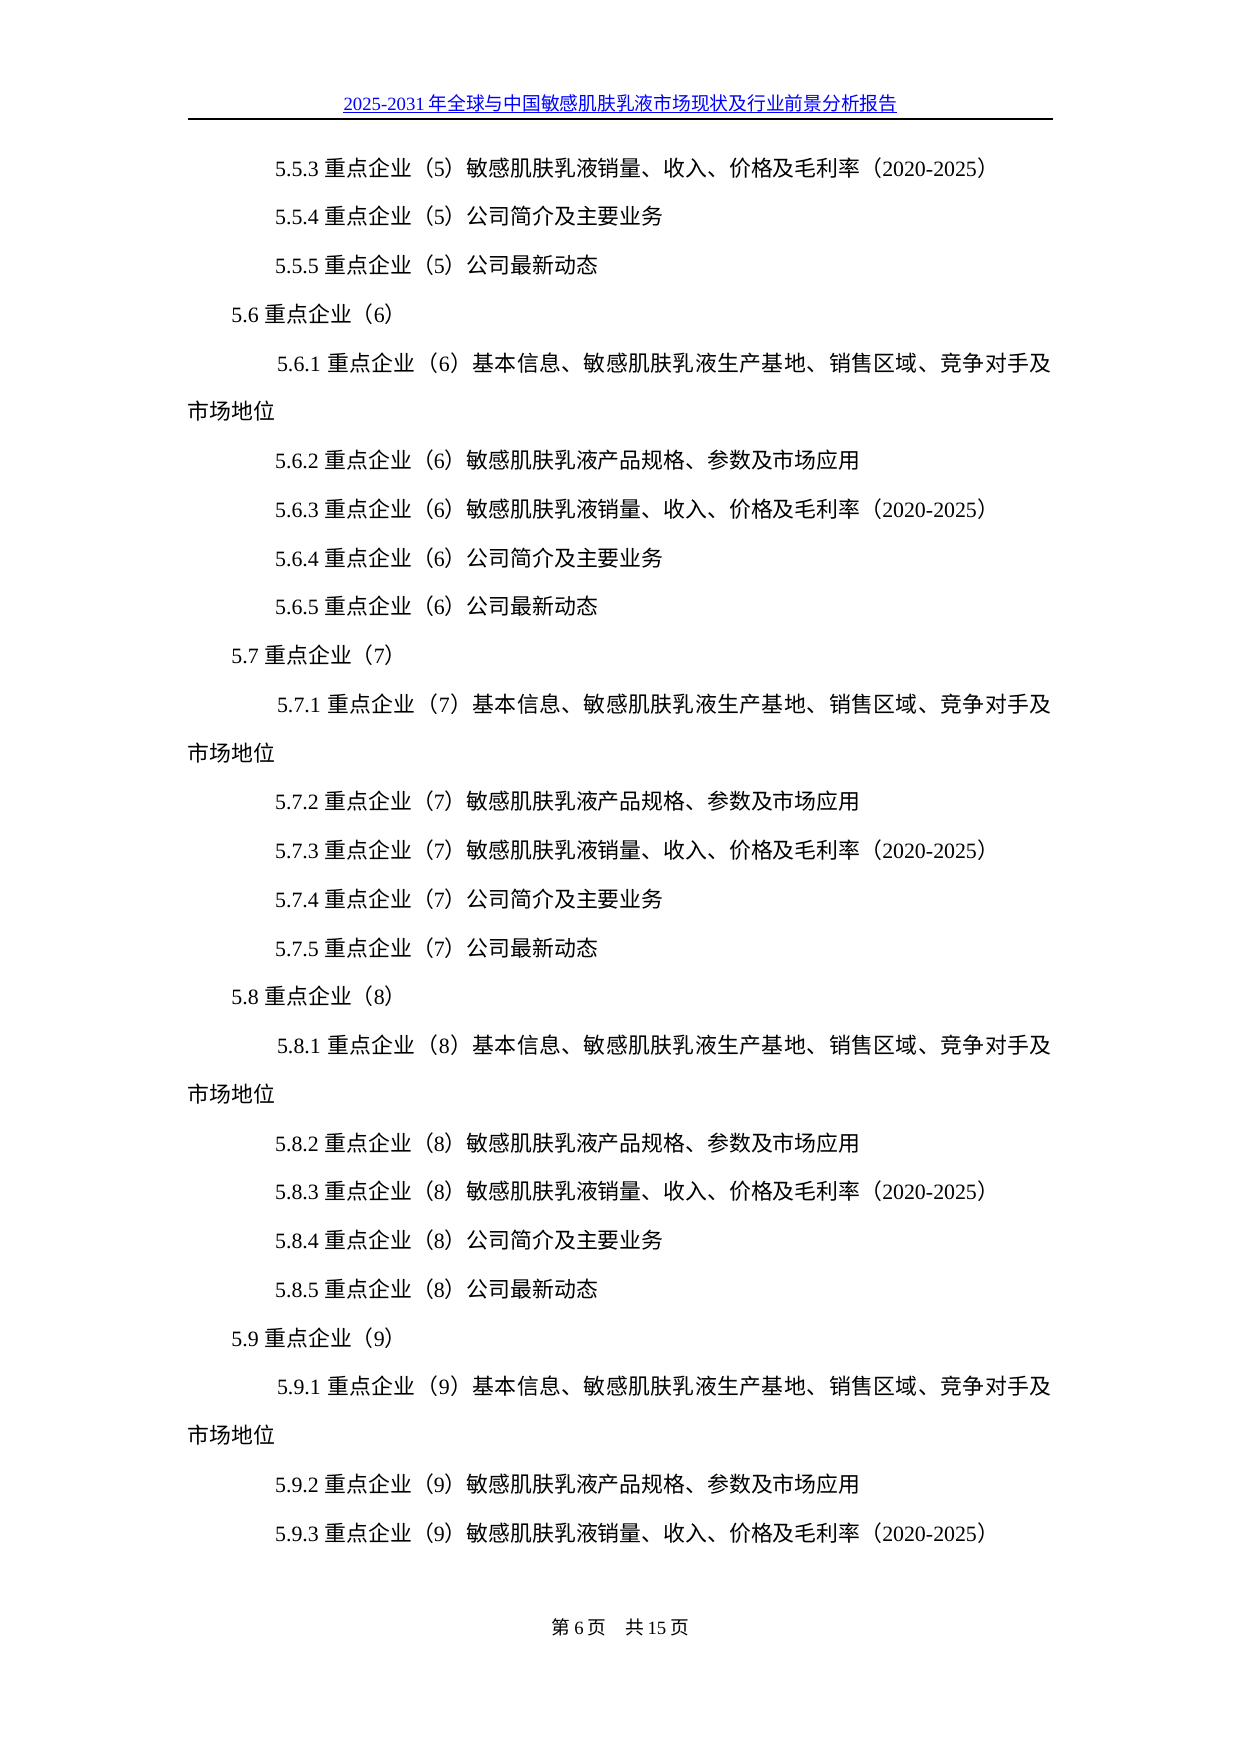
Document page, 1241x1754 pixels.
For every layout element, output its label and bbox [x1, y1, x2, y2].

text [187, 150, 1053, 1548]
